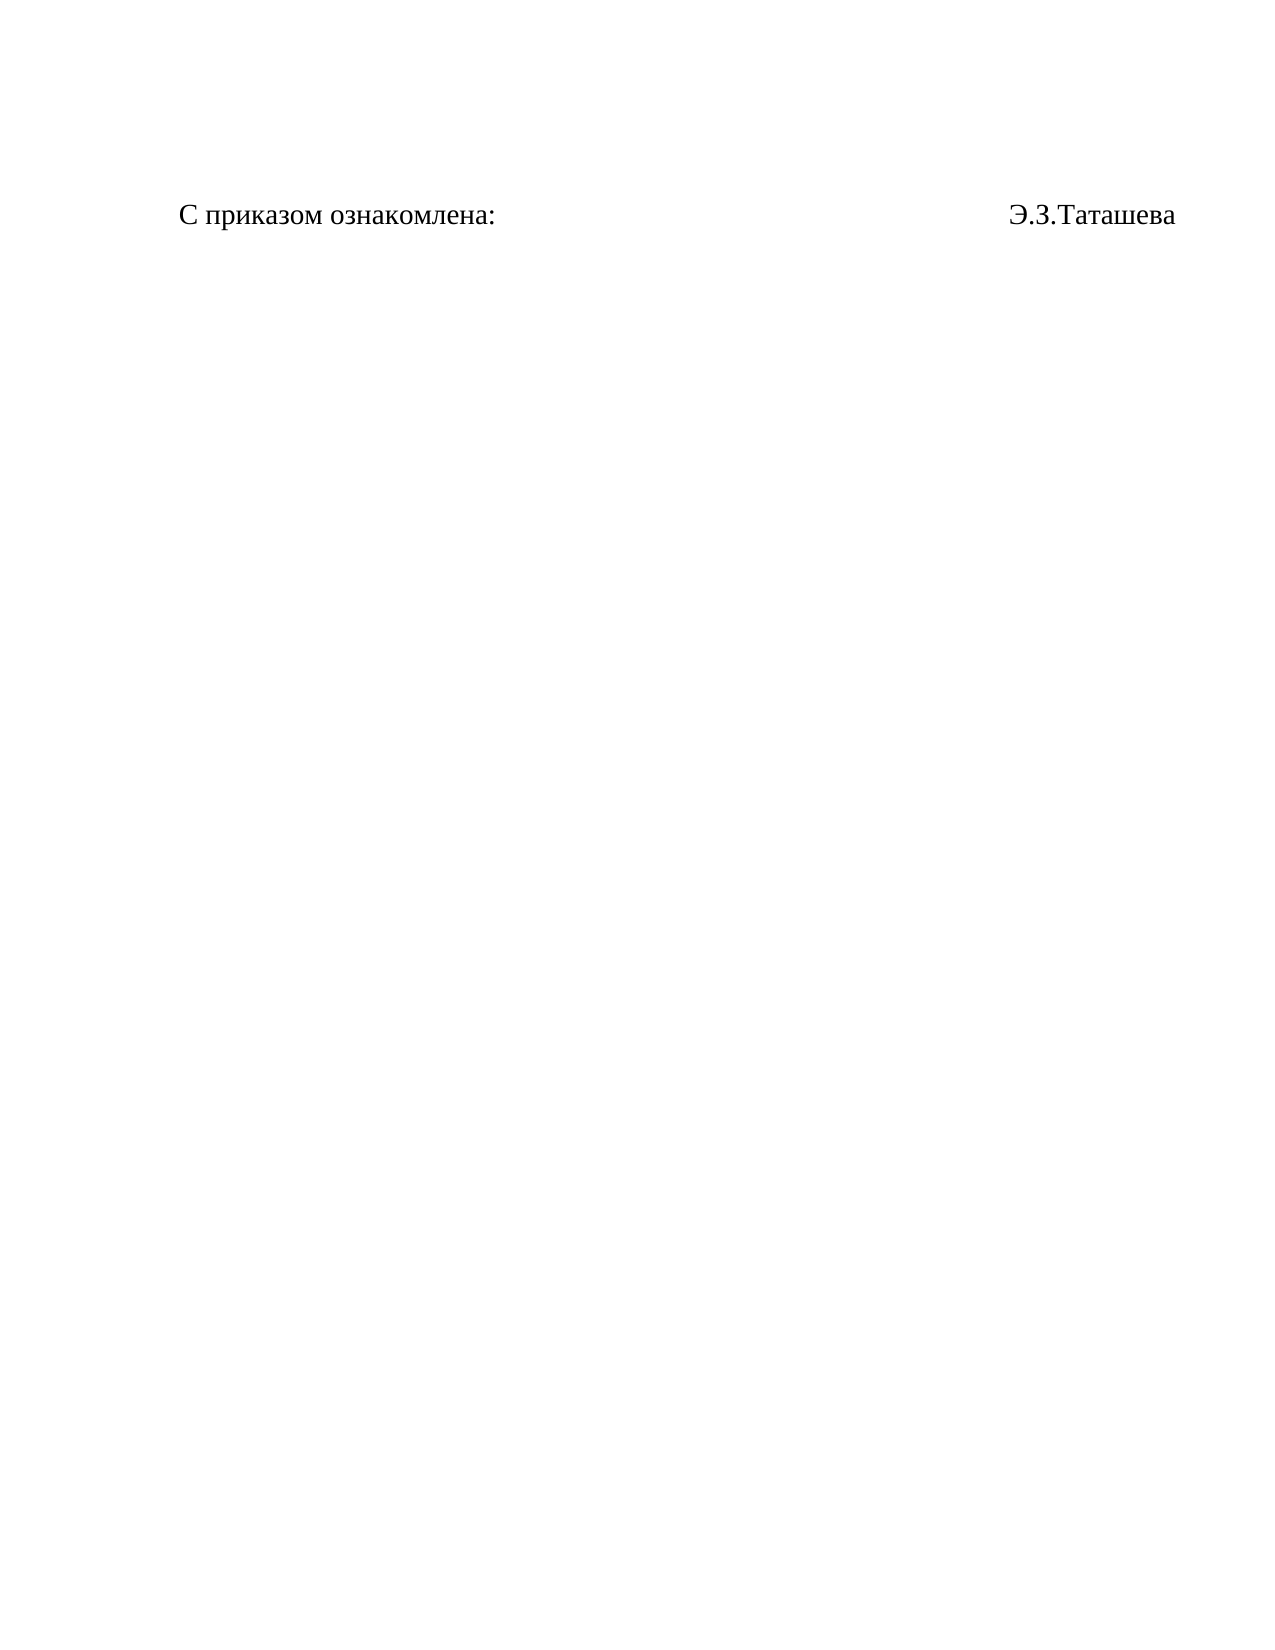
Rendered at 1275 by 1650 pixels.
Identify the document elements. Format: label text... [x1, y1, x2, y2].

text С приказом ознакомлена: Э.З.Таташева [178, 197, 1216, 230]
